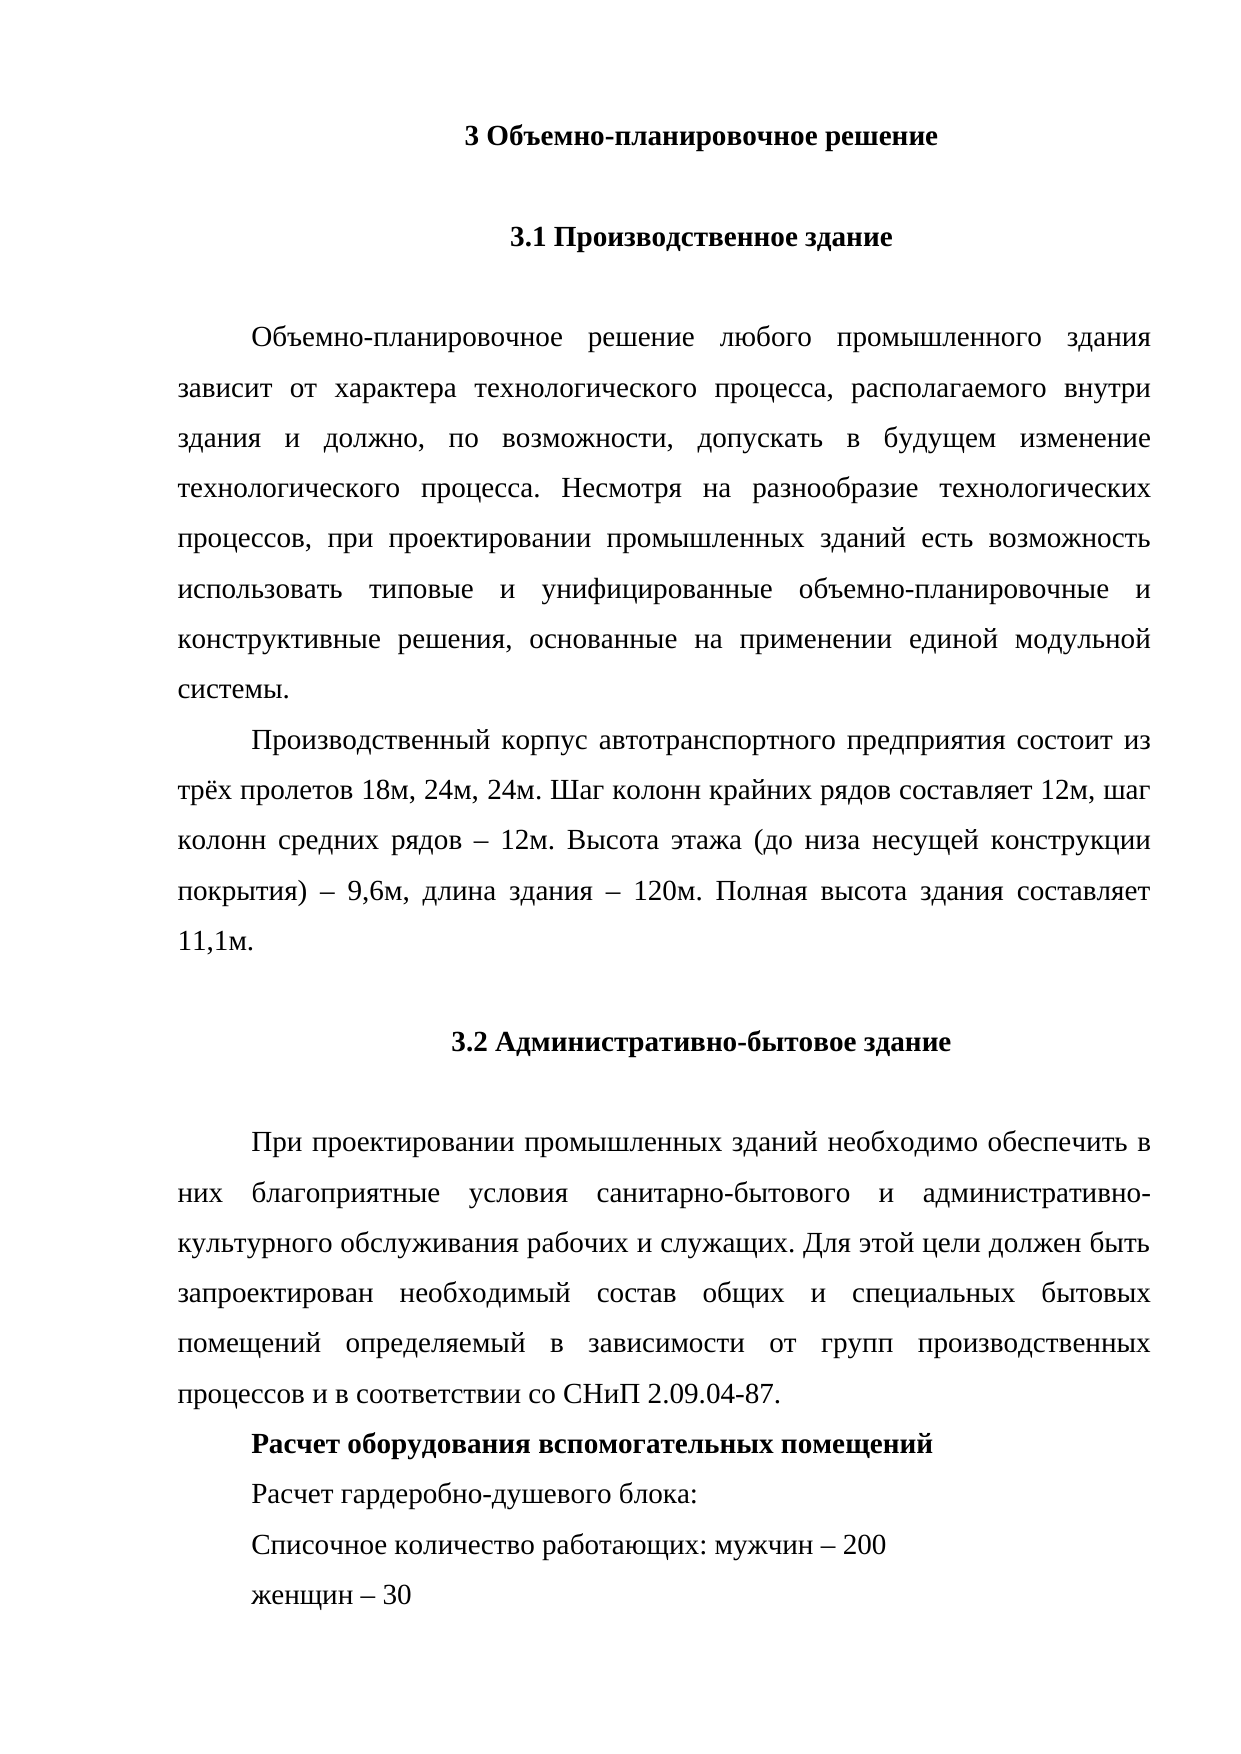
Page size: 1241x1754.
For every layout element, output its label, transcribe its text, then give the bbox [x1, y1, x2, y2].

text Объемно-планировочное решение любого промышленного здания зависит от характера технологического процесса, располагаемого внутри здания и должно, по возможности, допускать в будущем изменение технологического процесса. Несмотря на разнообразие технологических процессов, при проектировании промышленных зданий есть возможность использовать типовые и унифицированные объемно-планировочные и конструктивные решения, основанные на применении единой модульной системы. [177, 319, 1152, 705]
text 3 Объемно-планировочное решение [177, 118, 1152, 152]
text 3.1 Производственное здание [177, 219, 1152, 252]
text Производственный корпус автотранспортного предприятия состоит из трёх пролетов 18м, 24м, 24м. Шаг колонн крайних рядов составляет 12м, шаг колонн средних рядов – 12м. Высота этажа (до низа несущей конструкции покрытия) – 9,6м, длина здания – 120м. Полная высота здания составляет 11,1м. [177, 722, 1152, 957]
text женщин – 30 [177, 1577, 1152, 1611]
text При проектировании промышленных зданий необходимо обеспечить в них благоприятные условия санитарно-бытового и административно-культурного обслуживания рабочих и служащих. Для этой цели должен быть запроектирован необходимый состав общих и специальных бытовых помещений определяемый в зависимости от групп производственных процессов и в соответствии со СНиП 2.09.04-87. [177, 1124, 1152, 1409]
text Расчет гардеробно-душевого блока: [177, 1477, 1152, 1510]
text Расчет оборудования вспомогательных помещений [177, 1426, 1152, 1460]
text 3.2 Административно-бытовое здание [177, 1024, 1152, 1057]
text Списочное количество работающих: мужчин – 200 [177, 1527, 1152, 1560]
